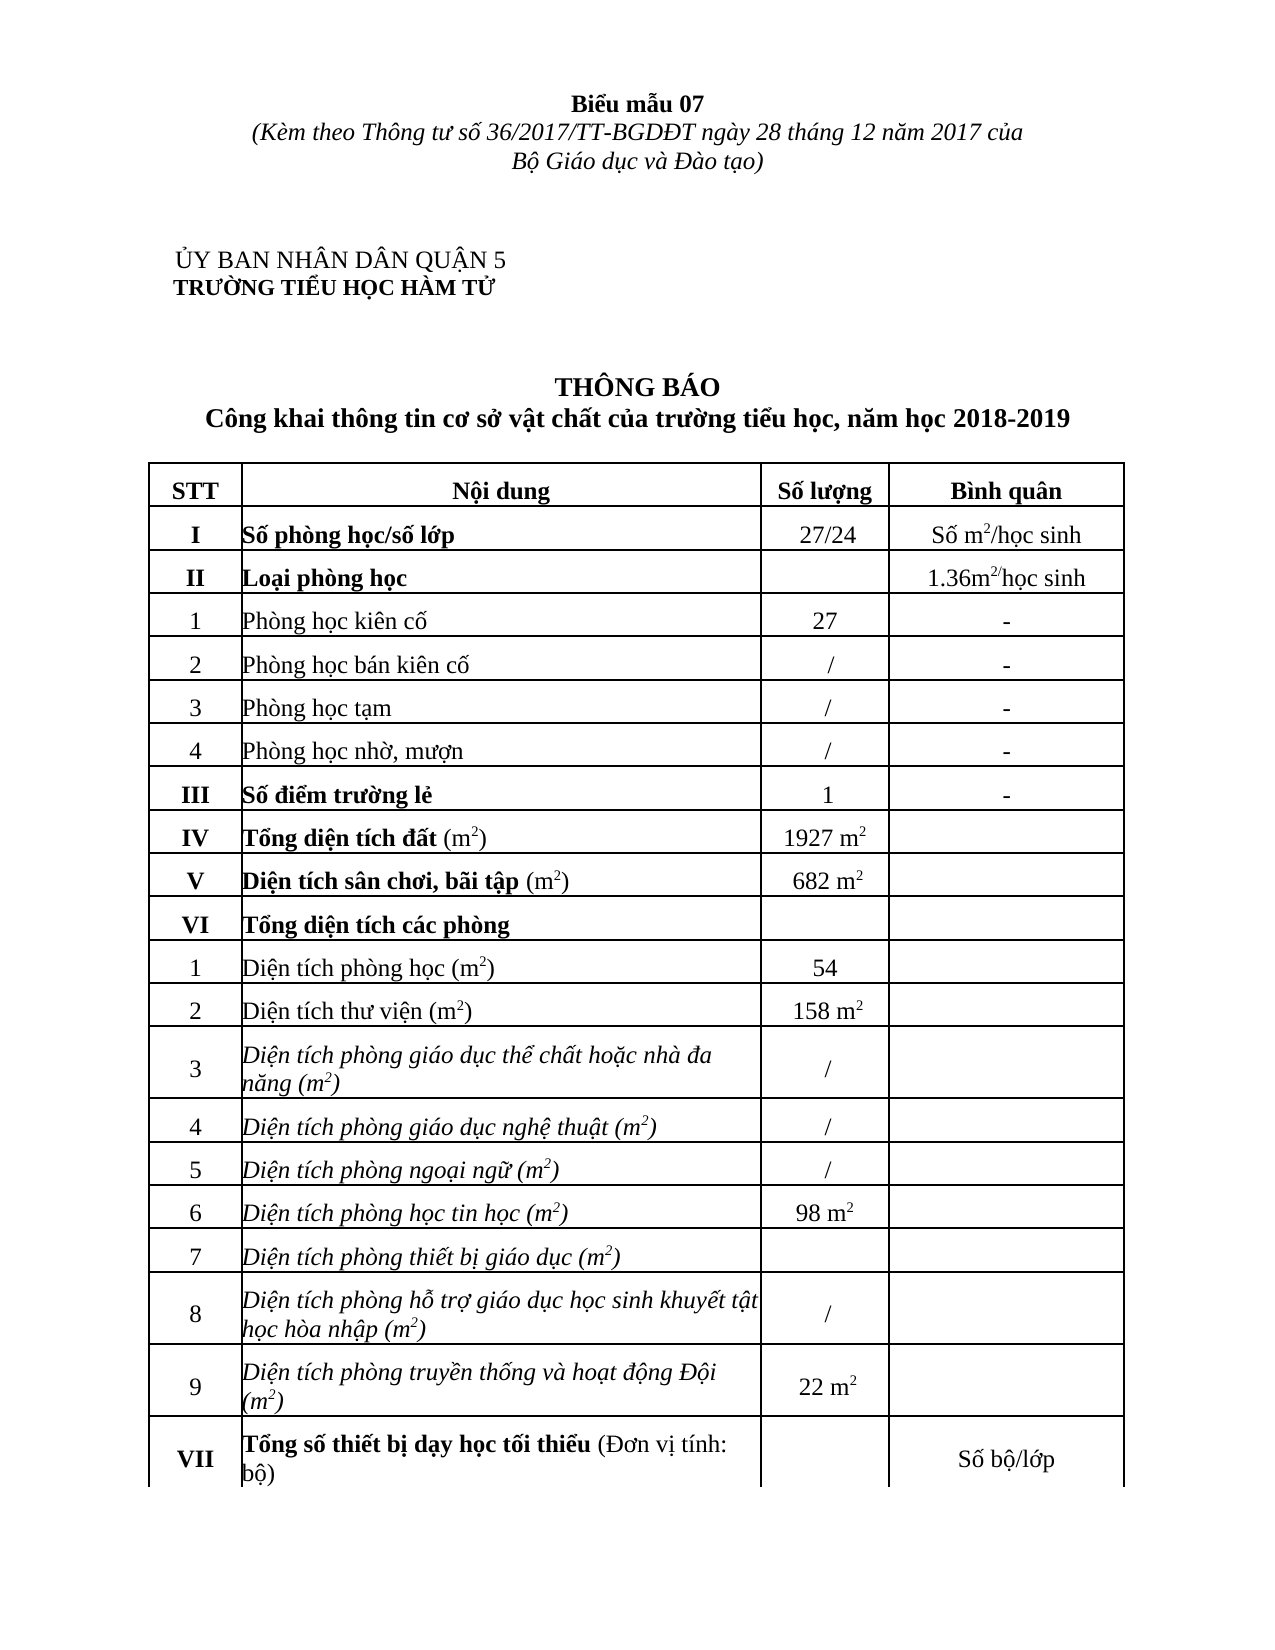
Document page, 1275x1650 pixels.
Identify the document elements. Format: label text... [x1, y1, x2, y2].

table_cell Diện tích sân chơi, bãi tập (m2) [243, 854, 760, 895]
table_cell 3 [150, 1027, 241, 1097]
table_cell [762, 1417, 888, 1487]
text Biểu mẫu 07 [150, 89, 1125, 117]
table_header Nội dung [243, 464, 760, 505]
table_cell Diện tích phòng hỗ trợ giáo dục học sinh khuyết tật học hòa nhập (m2) [243, 1273, 760, 1343]
table_cell Phòng học kiên cố [243, 594, 760, 635]
text ỦY BAN NHÂN DÂN QUẬN 5 [150, 245, 1125, 274]
table_cell 7 [150, 1229, 241, 1271]
table_cell - [890, 724, 1123, 765]
table_cell Số bộ/lớp [890, 1417, 1123, 1487]
table_cell Tổng số thiết bị dạy học tối thiểu (Đơn vị tính: bộ) [243, 1417, 760, 1487]
table_cell Diện tích phòng truyền thống và hoạt động Đội (m2) [243, 1345, 760, 1415]
table_cell 54 [762, 941, 888, 982]
table_cell Tổng diện tích đất (m2) [243, 811, 760, 852]
table_cell / [762, 1273, 888, 1343]
table_cell Tổng diện tích các phòng [243, 897, 760, 938]
table_cell II [150, 551, 241, 592]
table_header STT [150, 464, 241, 505]
table_cell I [150, 507, 241, 548]
table_cell 4 [150, 724, 241, 765]
table_cell [762, 897, 888, 938]
table_cell - [890, 767, 1123, 808]
table_cell 1 [762, 767, 888, 808]
table_cell Số điểm trường lẻ [243, 767, 760, 808]
table_header Số lượng [762, 464, 888, 505]
table_cell [890, 1229, 1123, 1271]
text TRƯỜNG TIỂU HỌC HÀM TỬ [150, 274, 1125, 300]
table_cell Số m2/học sinh [890, 507, 1123, 548]
table_cell [762, 551, 888, 592]
table_cell 1 [150, 941, 241, 982]
table_cell Diện tích phòng học tin học (m2) [243, 1186, 760, 1227]
text Bộ Giáo dục và Đào tạo) [150, 146, 1125, 175]
table_cell Diện tích phòng ngoại ngữ (m2) [243, 1143, 760, 1184]
table_cell 158 m2 [762, 984, 888, 1025]
table_cell Phòng học bán kiên cố [243, 637, 760, 678]
table_cell - [890, 594, 1123, 635]
table_cell / [762, 637, 888, 678]
table_cell [890, 1099, 1123, 1141]
table_cell 5 [150, 1143, 241, 1184]
table_cell 27/24 [762, 507, 888, 548]
table_cell 4 [150, 1099, 241, 1141]
table_cell 6 [150, 1186, 241, 1227]
table_cell 22 m2 [762, 1345, 888, 1415]
table_cell 3 [150, 681, 241, 722]
table_cell 1.36m2/học sinh [890, 551, 1123, 592]
table_cell 27 [762, 594, 888, 635]
text (Kèm theo Thông tư số 36/2017/TT-BGDĐT ngày 28 tháng 12 năm 2017 của [150, 117, 1125, 146]
table_cell / [762, 724, 888, 765]
table_cell Số phòng học/số lớp [243, 507, 760, 548]
table_cell IV [150, 811, 241, 852]
table_cell [890, 1186, 1123, 1227]
table_cell 2 [150, 637, 241, 678]
table_cell 2 [150, 984, 241, 1025]
table_header Bình quân [890, 464, 1123, 505]
table_cell 9 [150, 1345, 241, 1415]
table_cell Diện tích phòng học (m2) [243, 941, 760, 982]
table_cell Phòng học tạm [243, 681, 760, 722]
table_cell Diện tích phòng giáo dục nghệ thuật (m2) [243, 1099, 760, 1141]
table_cell [890, 1345, 1123, 1415]
table_cell Phòng học nhờ, mượn [243, 724, 760, 765]
table_cell 1927 m2 [762, 811, 888, 852]
table_cell [890, 854, 1123, 895]
table_cell / [762, 681, 888, 722]
table_cell 682 m2 [762, 854, 888, 895]
table_cell [762, 1229, 888, 1271]
table_cell 1 [150, 594, 241, 635]
text THÔNG BÁO [150, 371, 1125, 402]
table_cell Diện tích phòng thiết bị giáo dục (m2) [243, 1229, 760, 1271]
table_cell - [890, 681, 1123, 722]
table_cell / [762, 1099, 888, 1141]
table_cell / [762, 1027, 888, 1097]
text Công khai thông tin cơ sở vật chất của trường tiểu học, năm học 2018-2019 [150, 402, 1125, 433]
table_cell [890, 1273, 1123, 1343]
table_cell [890, 811, 1123, 852]
table_cell 8 [150, 1273, 241, 1343]
table_cell V [150, 854, 241, 895]
table_cell 98 m2 [762, 1186, 888, 1227]
table_cell III [150, 767, 241, 808]
table_cell VI [150, 897, 241, 938]
table_cell / [762, 1143, 888, 1184]
table_cell Loại phòng học [243, 551, 760, 592]
table_cell [890, 1143, 1123, 1184]
table_cell Diện tích phòng giáo dục thể chất hoặc nhà đa năng (m2) [243, 1027, 760, 1097]
table_cell Diện tích thư viện (m2) [243, 984, 760, 1025]
table_cell [890, 1027, 1123, 1097]
table_cell [890, 984, 1123, 1025]
table_cell VII [150, 1417, 241, 1487]
table_cell [890, 897, 1123, 938]
table_cell [890, 941, 1123, 982]
table_cell - [890, 637, 1123, 678]
